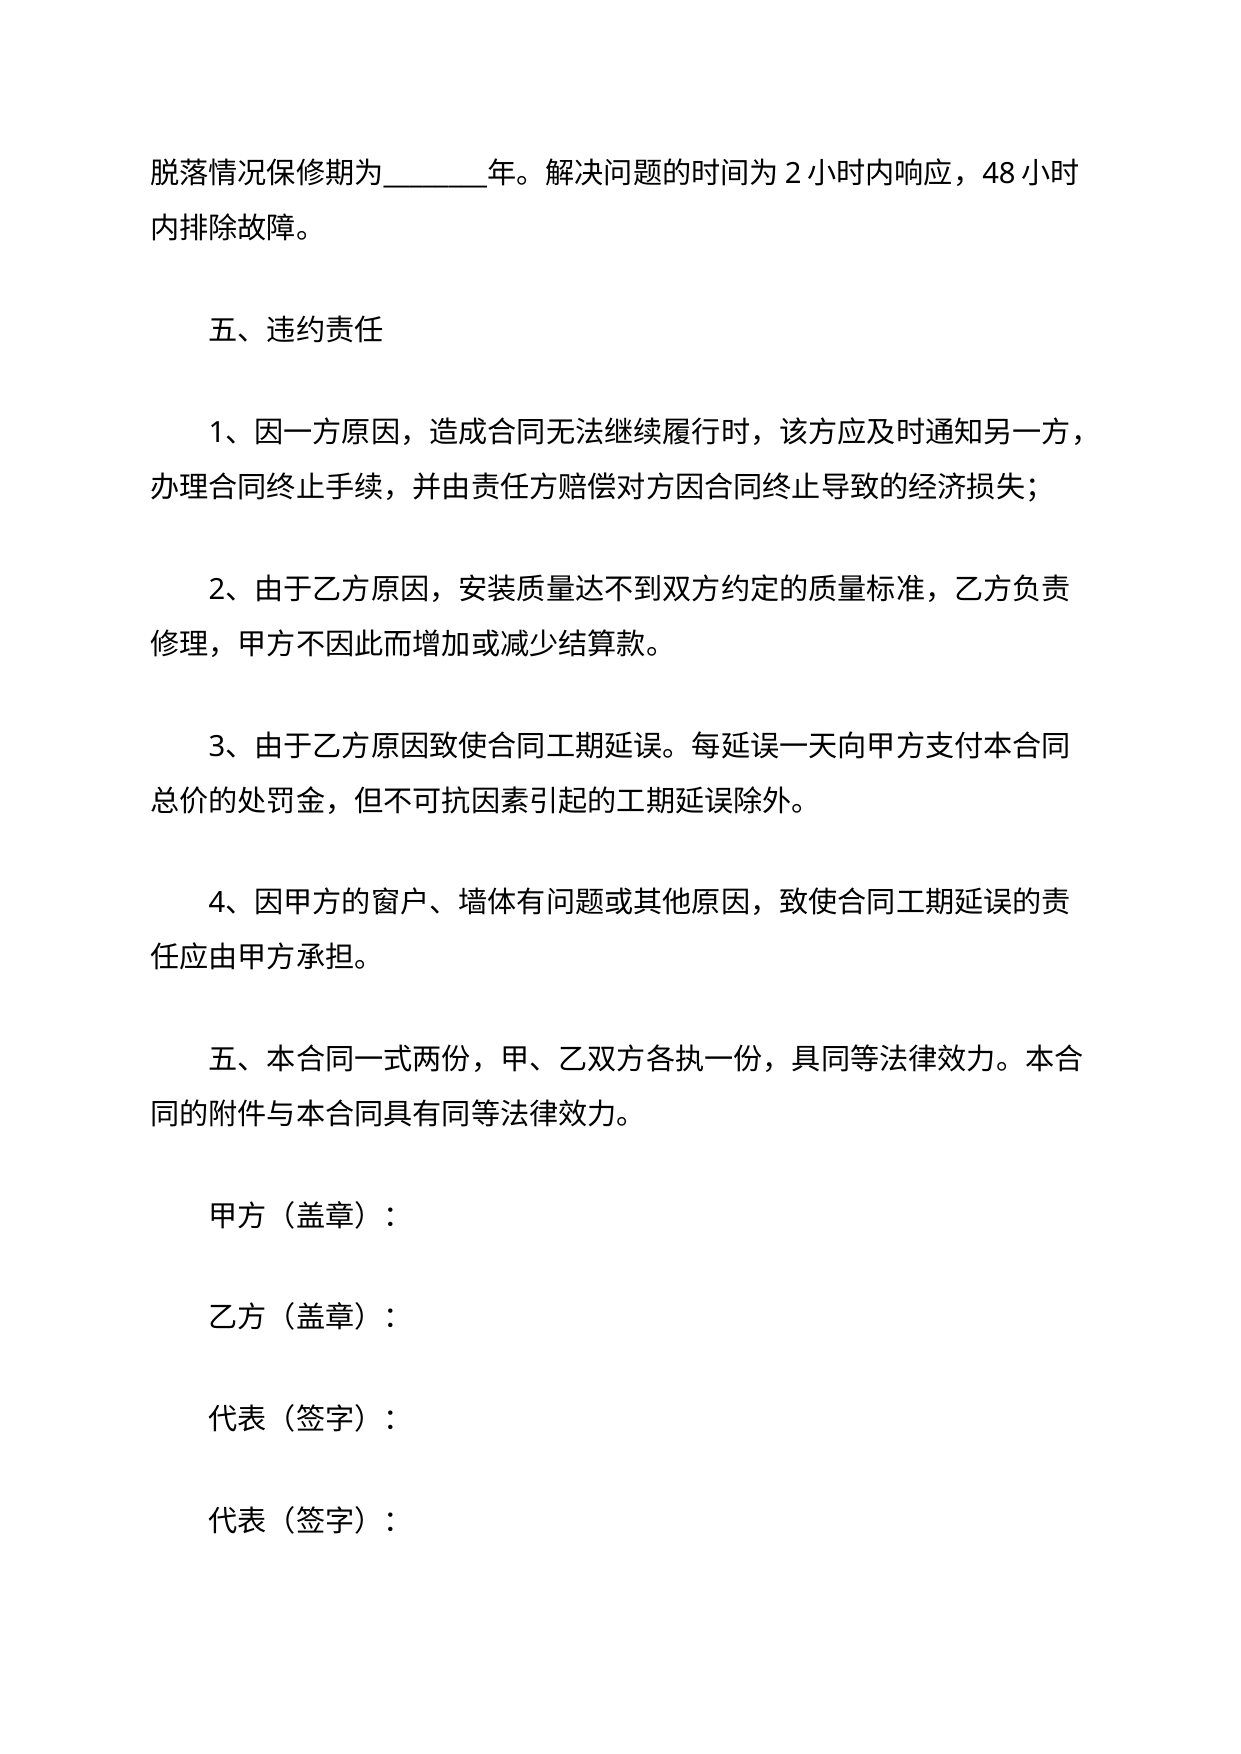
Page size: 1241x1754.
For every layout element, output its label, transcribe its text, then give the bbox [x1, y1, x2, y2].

text 4、因甲方的窗户、墙体有问题或其他原因，致使合同工期延误的责任应由甲方承担。 [150, 879, 1090, 976]
text 1、因一方原因，造成合同无法继续履行时，该方应及时通知另一方，办理合同终止手续，并由责任方赔偿对方因合同终止导致的经济损失； [150, 408, 1090, 506]
text 代表（签字）： [150, 1396, 1090, 1438]
text 2、由于乙方原因，安装质量达不到双方约定的质量标准，乙方负责修理，甲方不因此而增加或减少结算款。 [150, 565, 1090, 663]
text 3、由于乙方原因致使合同工期延误。每延误一天向甲方支付本合同总价的处罚金，但不可抗因素引起的工期延误除外。 [150, 722, 1090, 819]
text 乙方（盖章）： [150, 1294, 1090, 1336]
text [150, 150, 1090, 247]
text 代表（签字）： [150, 1498, 1090, 1540]
text 甲方（盖章）： [150, 1192, 1090, 1234]
text 五、违约责任 [150, 307, 1090, 349]
text 五、本合同一式两份，甲、乙双方各执一份，具同等法律效力。本合同的附件与本合同具有同等法律效力。 [150, 1036, 1090, 1133]
